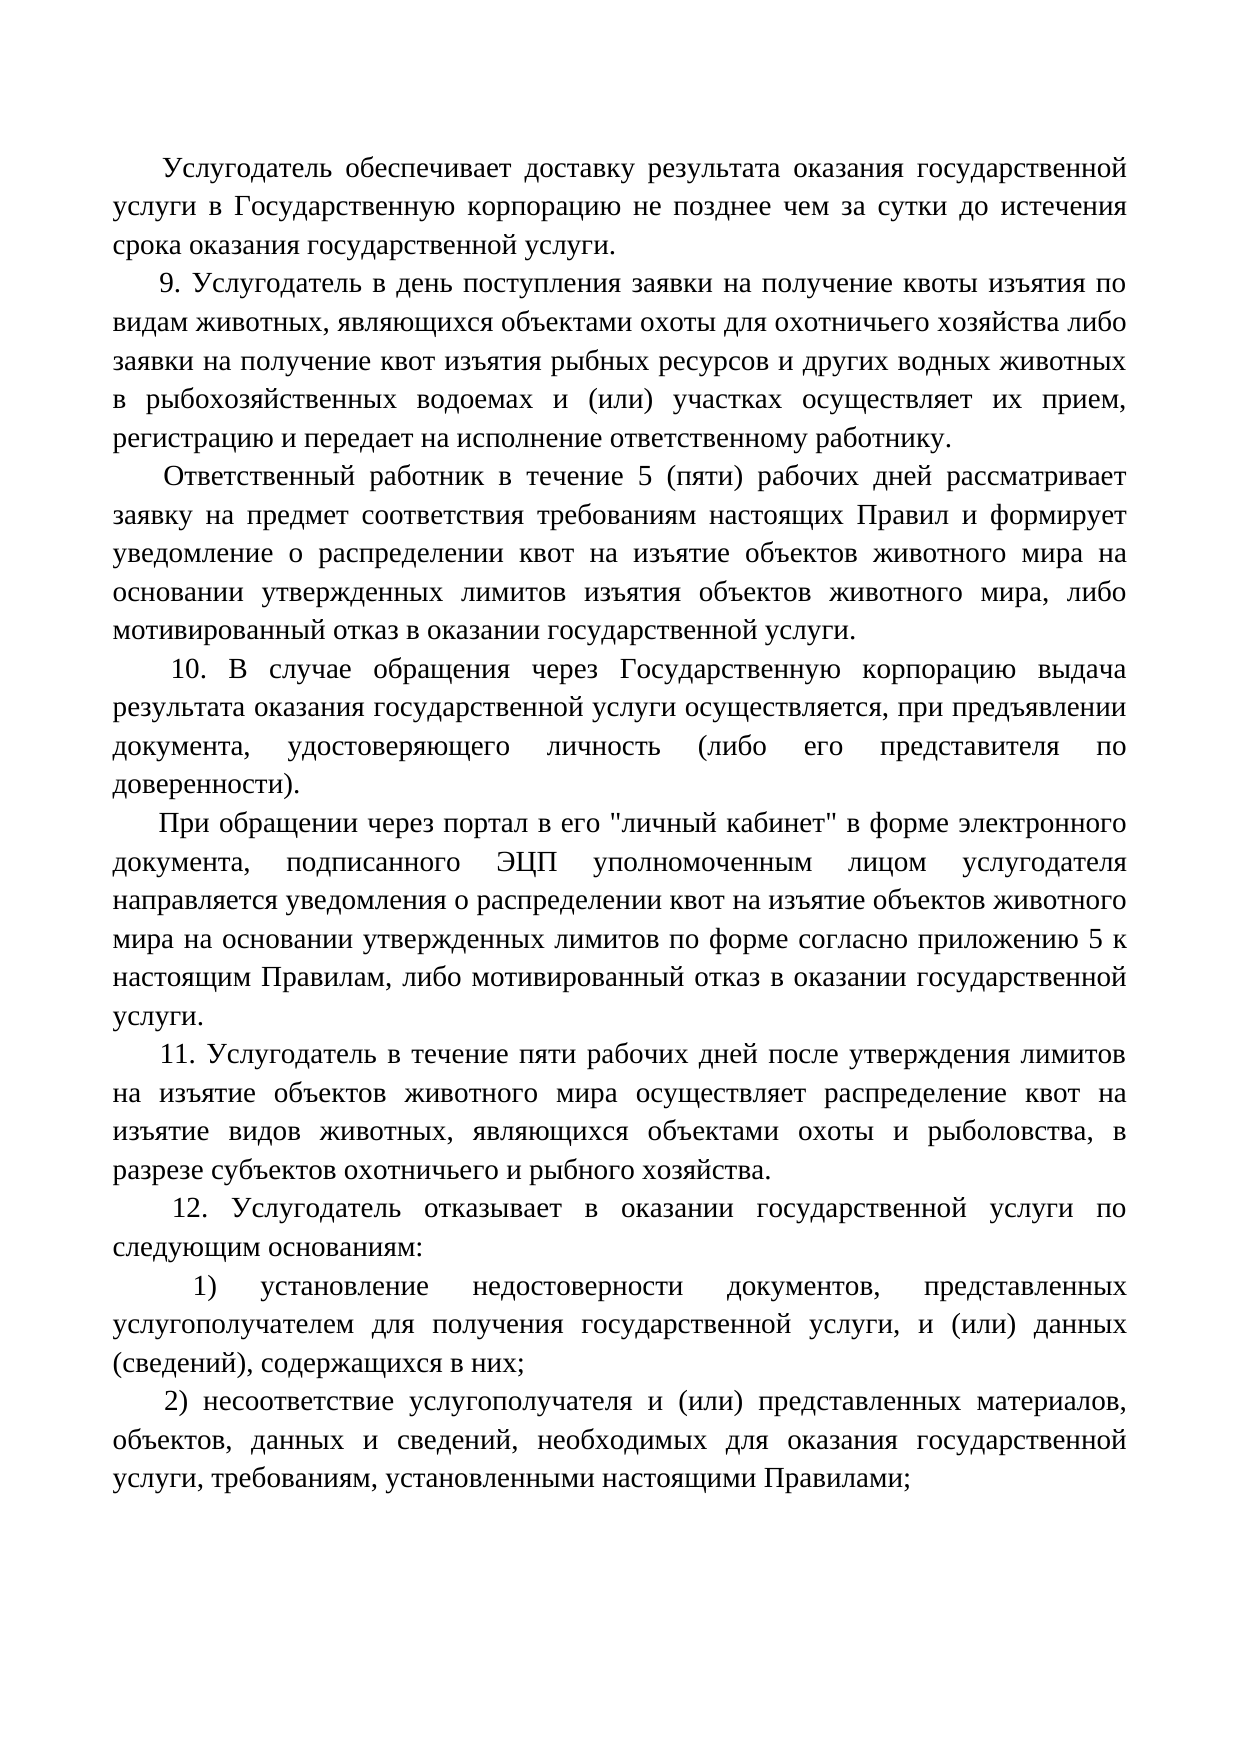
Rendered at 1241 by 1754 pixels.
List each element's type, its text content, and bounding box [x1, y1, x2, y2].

text Ответственный работник в течение 5 (пяти) рабочих дней рассматривает заявку на предмет соответствия требованиям настоящих Правил и формирует уведомление о распределении квот на изъятие объектов животного мира на основании утвержденных лимитов изъятия объектов животного мира, либо мотивированный отказ в оказании государственной услуги. [112, 458, 1128, 646]
text 9. Услугодатель в день поступления заявки на получение квоты изъятия по видам животных, являющихся объектами охоты для охотничьего хозяйства либо заявки на получение квот изъятия рыбных ресурсов и других водных животных в рыбохозяйственных водоемах и (или) участках осуществляет их прием, регистрацию и передает на исполнение ответственному работнику. [112, 266, 1128, 453]
text Услугодатель обеспечивает доставку результата оказания государственной услуги в Государственную корпорацию не позднее чем за сутки до истечения срока оказания государственной услуги. [112, 150, 1128, 261]
text 2) несоответствие услугополучателя и (или) представленных материалов, объектов, данных и сведений, необходимых для оказания государственной услуги, требованиям, установленными настоящими Правилами; [112, 1383, 1128, 1494]
text При обращении через портал в его "личный кабинет" в форме электронного документа, подписанного ЭЦП уполномоченным лицом услугодателя направляется уведомления о распределении квот на изъятие объектов животного мира на основании утвержденных лимитов по форме согласно приложению 5 к настоящим Правилам, либо мотивированный отказ в оказании государственной услуги. [112, 805, 1128, 1031]
text 10. В случае обращения через Государственную корпорацию выдача результата оказания государственной услуги осуществляется, при предъявлении документа, удостоверяющего личность (либо его представителя по доверенности). [112, 651, 1128, 800]
text 1) установление недостоверности документов, представленных услугополучателем для получения государственной услуги, и (или) данных (сведений), содержащихся в них; [112, 1268, 1128, 1378]
text 11. Услугодатель в течение пяти рабочих дней после утверждения лимитов на изъятие объектов животного мира осуществляет распределение квот на изъятие видов животных, являющихся объектами охоты и рыболовства, в разрезе субъектов охотничьего и рыбного хозяйства. [112, 1036, 1128, 1186]
text 12. Услугодатель отказывает в оказании государственной услуги по следующим основаниям: [112, 1191, 1128, 1263]
